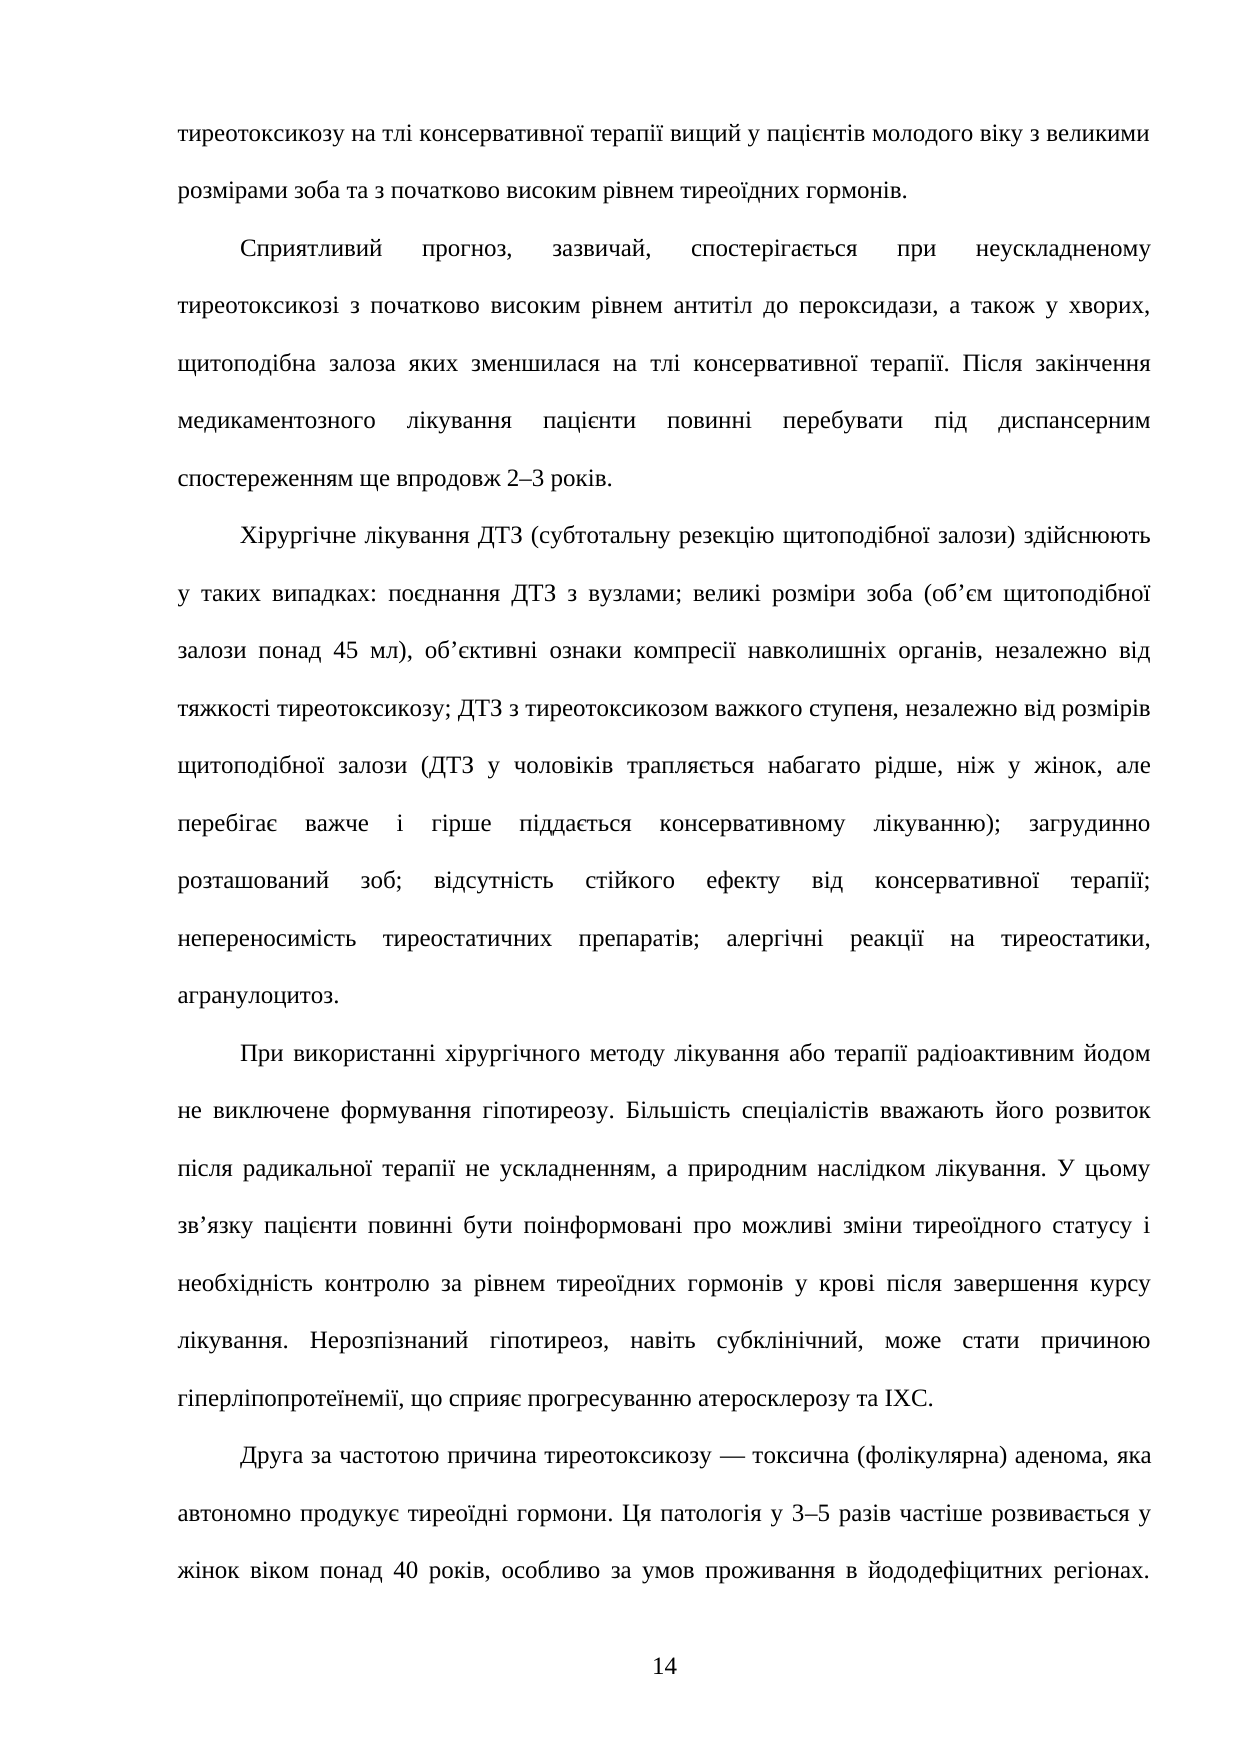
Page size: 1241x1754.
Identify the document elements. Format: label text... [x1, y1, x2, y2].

text Хірургічне лікування ДТЗ (субтотальну резекцію щитоподібної залози) здійснюють у таких випадках: поєднання ДТЗ з вузлами; великі розміри зоба (об’єм щитоподібної залози понад 45 мл), об’єктивні ознаки компресії навколишніх органів, незалежно від тяжкості тиреотоксикозу; ДТЗ з тиреотоксикозом важкого ступеня, незалежно від розмірів щитоподібної залози (ДТЗ у чоловіків трапляється набагато рідше, ніж у жінок, але перебігає важче і гірше піддається консервативному лікуванню); загрудинно розташований зоб; відсутність стійкого ефекту від консервативної терапії; непереносимість тиреостатичних препаратів; алергічні реакції на тиреостатики, агранулоцитоз. [177, 521, 1152, 1009]
text При використанні хірургічного методу лікування або терапії радіоактивним йодом не виключене формування гіпотиреозу. Більшість спеціалістів вважають його розвиток після радикальної терапії не ускладненням, а природним наслідком лікування. У цьому зв’язку пацієнти повинні бути поінформовані про можливі зміни тиреоїдного статусу і необхідність контролю за рівнем тиреоїдних гормонів у крові після завершення курсу лікування. Нерозпізнаний гіпотиреоз, навіть субклінічний, може стати причиною гіперліпопротеїнемії, що сприяє прогресуванню атеросклерозу та ІХС. [177, 1038, 1152, 1412]
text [177, 1441, 1152, 1584]
text Сприятливий прогноз, зазвичай, спостерігається при неускладненому тиреотоксикозі з початково високим рівнем антитіл до пероксидази, а також у хворих, щитоподібна залоза яких зменшилася на тлі консервативної терапії. Після закінчення медикаментозного лікування пацієнти повинні перебувати під диспансерним спостереженням ще впродовж 2–3 років. [177, 233, 1152, 492]
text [177, 118, 1152, 204]
